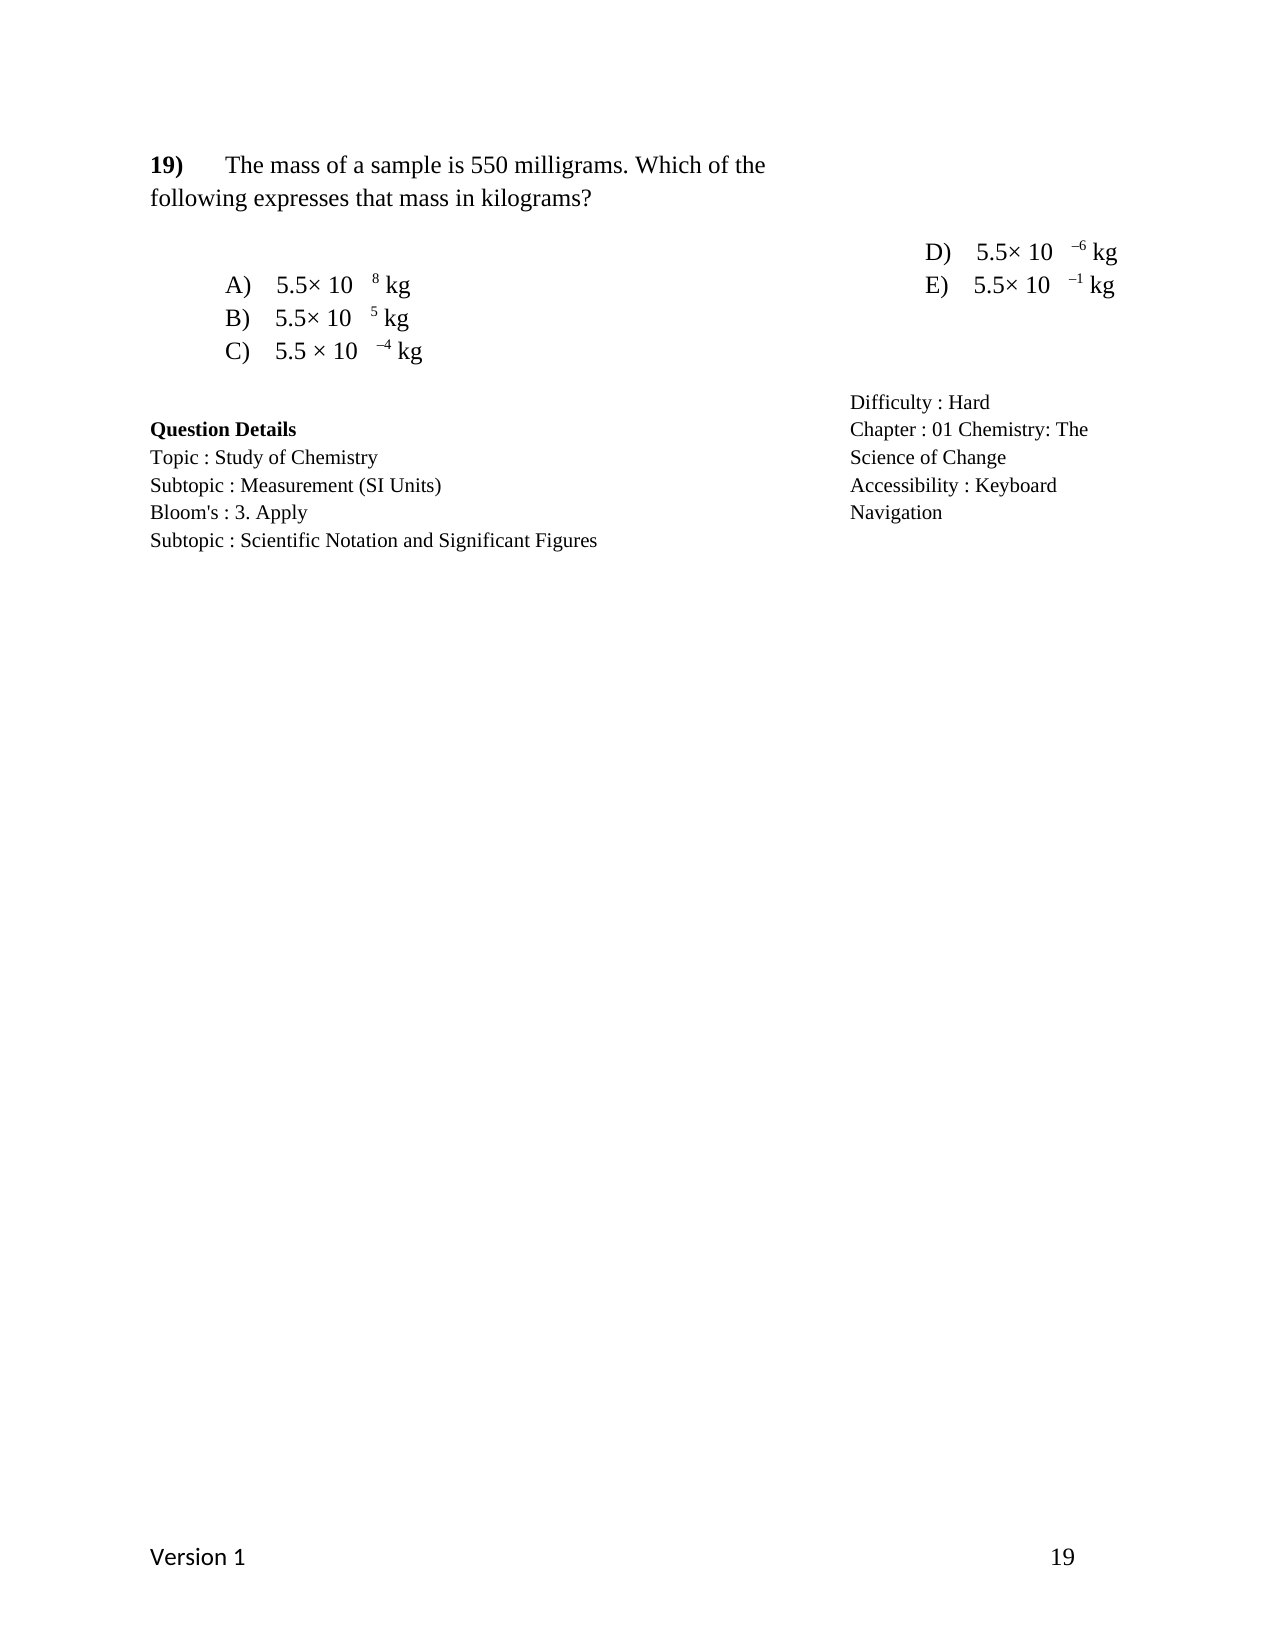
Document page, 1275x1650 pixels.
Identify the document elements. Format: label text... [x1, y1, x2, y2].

text A) 5.5× 10 8 kg B) 5.5× 10 5 kg C) 5.5 × 10 –4 kg D) 5.5× 10 –6 kg E) 5.5× 10 –1 kg [850, 237, 1125, 332]
text 19) The mass of a sample is 550 milligrams. Which of the following expresses that mass in kilograms? [150, 150, 775, 212]
text Question Details Topic : Study of Chemistry Subtopic : Measurement (SI Units) Bloom's : 3. Apply Subtopic : Scientific Notation and Significant Figures Difficulty : Hard Chapter : 01 Chemistry: The Science of Change Accessibility : Keyboard Navigation [850, 390, 1125, 524]
text Question Details Topic : Study of Chemistry Subtopic : Measurement (SI Units) Bloom's : 3. Apply Subtopic : Scientific Notation and Significant Figures Difficulty : Hard Chapter : 01 Chemistry: The Science of Change Accessibility : Keyboard Navigation [150, 390, 775, 552]
text A) 5.5× 10 8 kg B) 5.5× 10 5 kg C) 5.5 × 10 –4 kg D) 5.5× 10 –6 kg E) 5.5× 10 –1 kg [150, 237, 775, 365]
